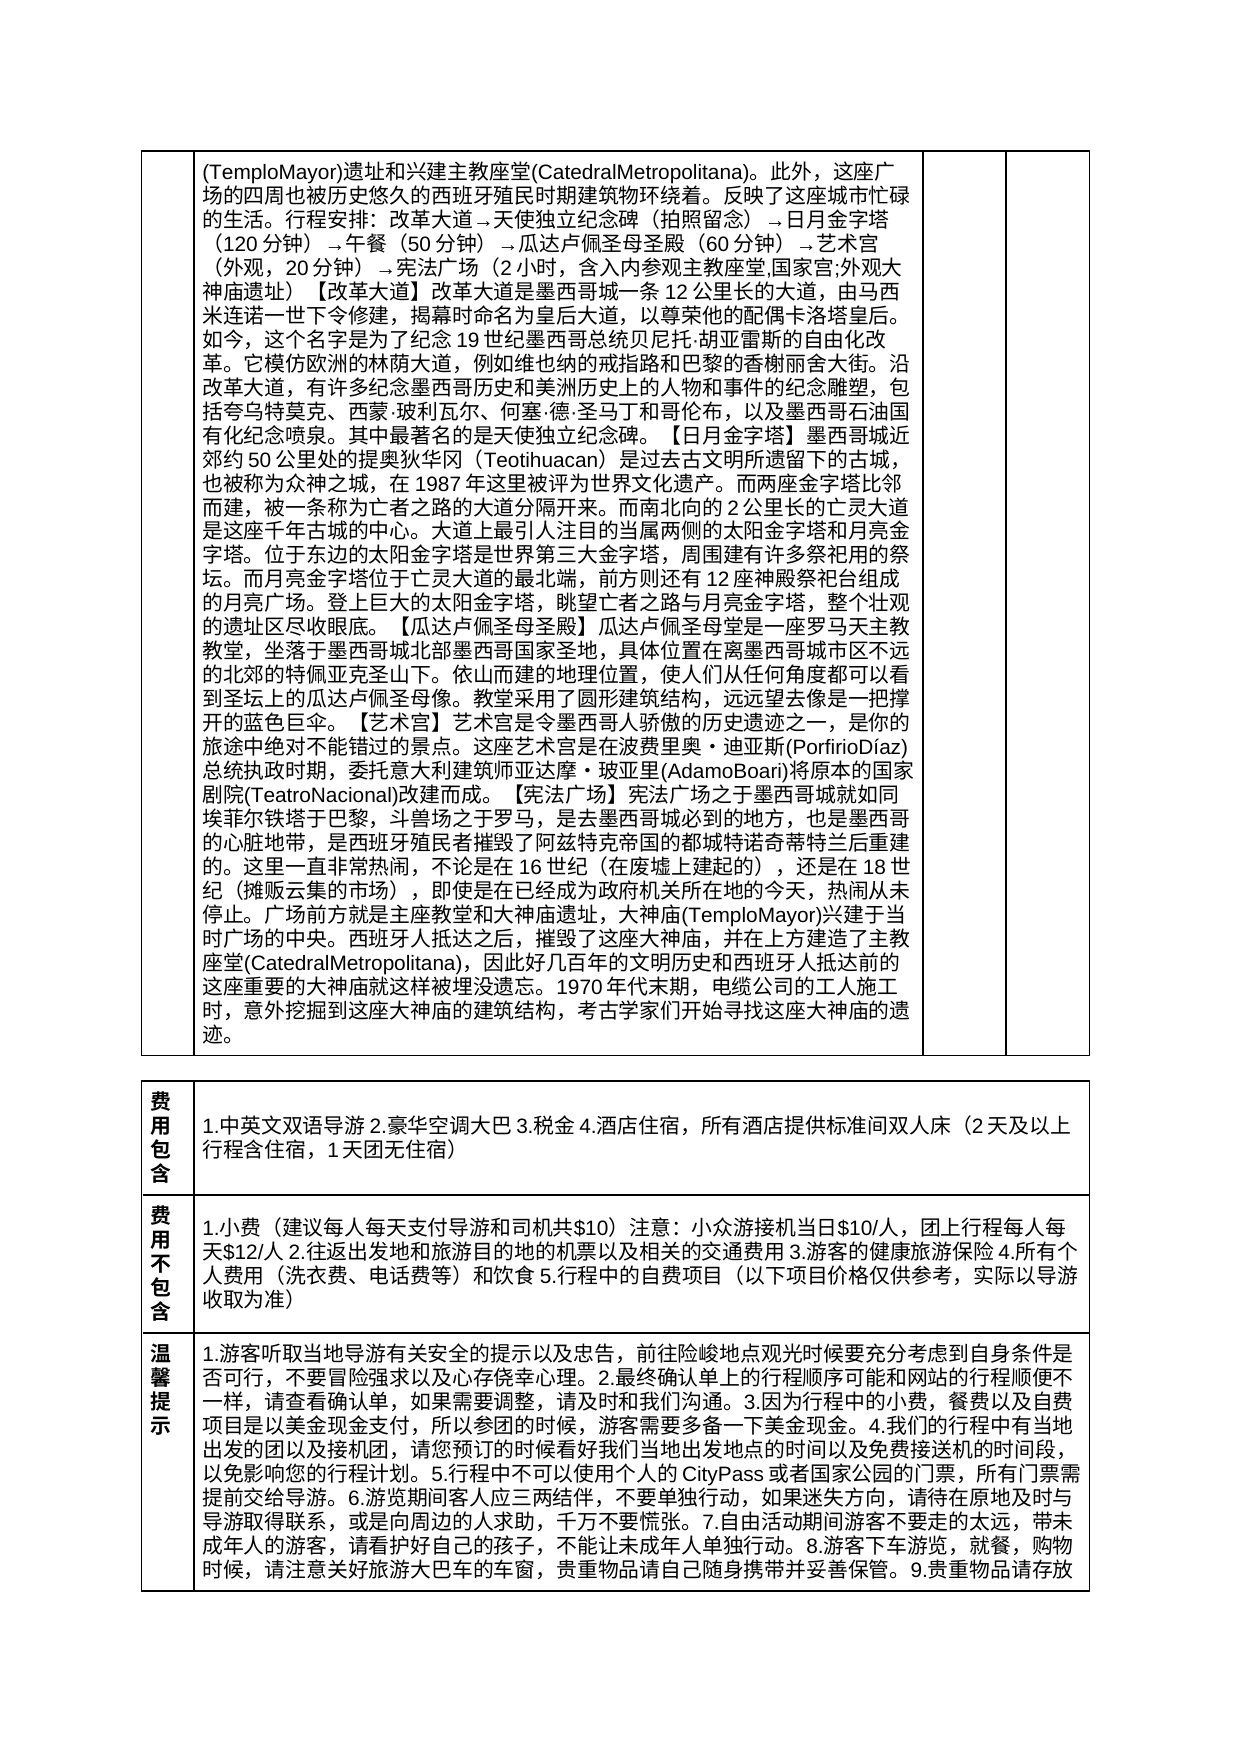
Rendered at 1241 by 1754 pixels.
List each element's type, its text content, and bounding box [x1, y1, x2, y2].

table_cell 4 [142, 152, 193, 1055]
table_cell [195, 1334, 1089, 1590]
table_cell 1.小费（建议每人每天支付导游和司机共$10）注意：小众游接机当日$10/人，团上行程每人每天$12/人2.往返出发地和旅游目的地的机票以及相关的交通费用3.游客的健康旅游保险4.所有个人费用（洗衣费、电话费等）和饮食5.行程中的自费项目（以下项目价格仅供参考，实际以导游收取为准） [195, 1196, 1089, 1332]
table_cell 费用不包含 [142, 1195, 193, 1332]
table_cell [195, 152, 922, 1055]
table_cell 温馨提示 [142, 1333, 193, 1590]
table_header 费用包含 [142, 1082, 193, 1194]
table_header 1.中英文双语导游2.豪华空调大巴3.税金4.酒店住宿，所有酒店提供标准间双人床（2天及以上行程含住宿，1天团无住宿） [195, 1082, 1089, 1194]
table_cell [924, 152, 1005, 1055]
table_cell [1007, 152, 1089, 1055]
